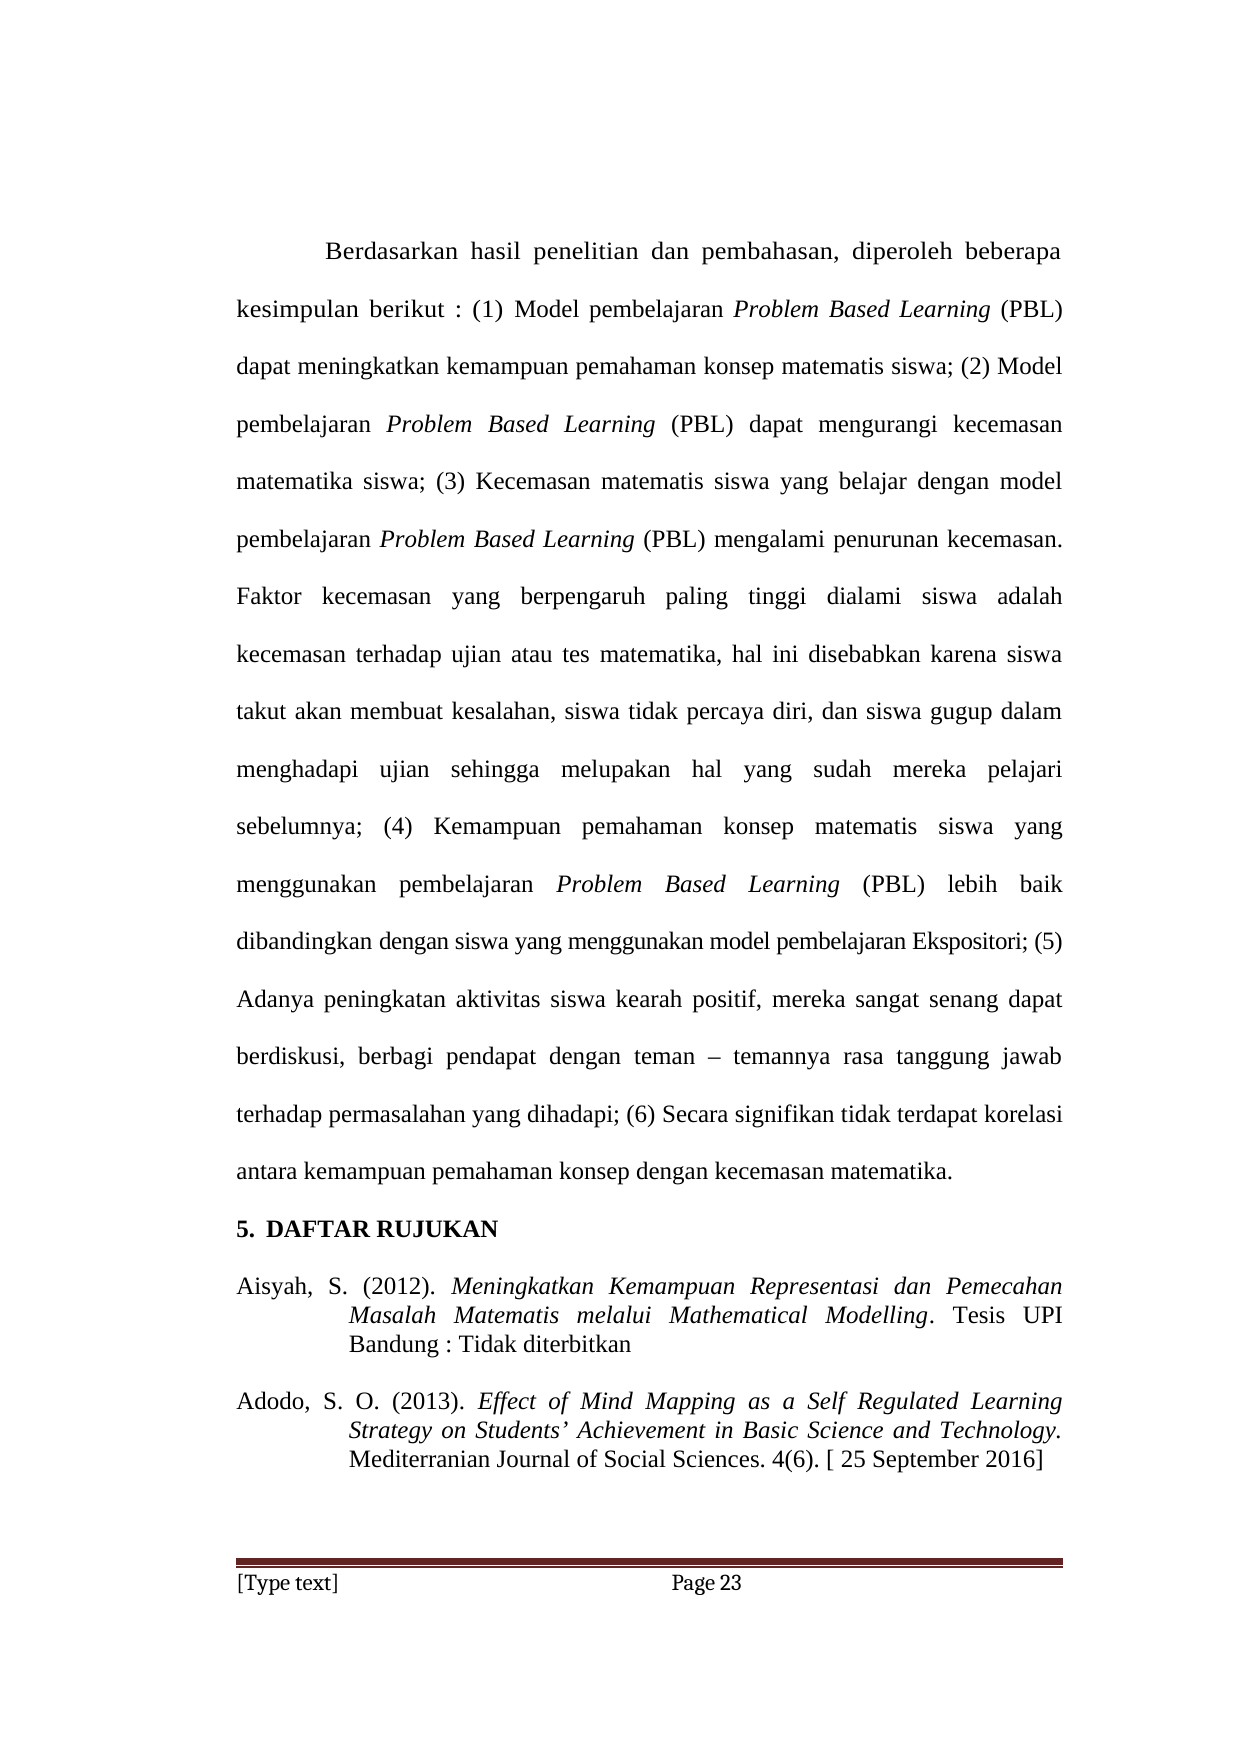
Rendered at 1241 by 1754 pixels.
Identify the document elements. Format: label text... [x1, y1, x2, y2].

list Berdasarkan hasil penelitian dan pembahasan, diperoleh beberapa kesimpulan berikut : (1) Model pembelajaran Problem Based Learning (PBL) dapat meningkatkan kemampuan pemahaman konsep matematis siswa; (2) Model pembelajaran Problem Based Learning (PBL) dapat mengurangi kecemasan matematika siswa; (3) Kecemasan matematis siswa yang belajar dengan model pembelajaran Problem Based Learning (PBL) mengalami penurunan kecemasan. Faktor kecemasan yang berpengaruh paling tinggi dialami siswa adalah kecemasan terhadap ujian atau tes matematika, hal ini disebabkan karena siswa takut akan membuat kesalahan, siswa tidak percaya diri, dan siswa gugup dalam menghadapi ujian sehingga melupakan hal yang sudah mereka pelajari sebelumnya; (4) Kemampuan pemahaman konsep matematis siswa yang menggunakan pembelajaran Problem Based Learning (PBL) lebih baik dibandingkan dengan siswa yang menggunakan model pembelajaran Ekspositori; (5) Adanya peningkatan aktivitas siswa kearah positif, mereka sangat senang dapat berdiskusi, berbagi pendapat dengan teman – temannya rasa tanggung jawab terhadap permasalahan yang dihadapi; (6) Secara signifikan tidak terdapat korelasi antara kemampuan pemahaman konsep dengan kecemasan matematika. [236, 236, 1063, 1185]
list Aisyah, S. (2012). Meningkatkan Kemampuan Representasi dan Pemecahan Masalah Matematis melalui Mathematical Modelling. Tesis UPI Bandung : Tidak diterbitkan [236, 1271, 1063, 1357]
list Adodo, S. O. (2013). Effect of Mind Mapping as a Self Regulated Learning Strategy on Students’ Achievement in Basic Science and Technology. Mediterranian Journal of Social Sciences. 4(6). [ 25 September 2016] [236, 1386, 1063, 1472]
list DAFTAR RUJUKAN [236, 1214, 1063, 1242]
